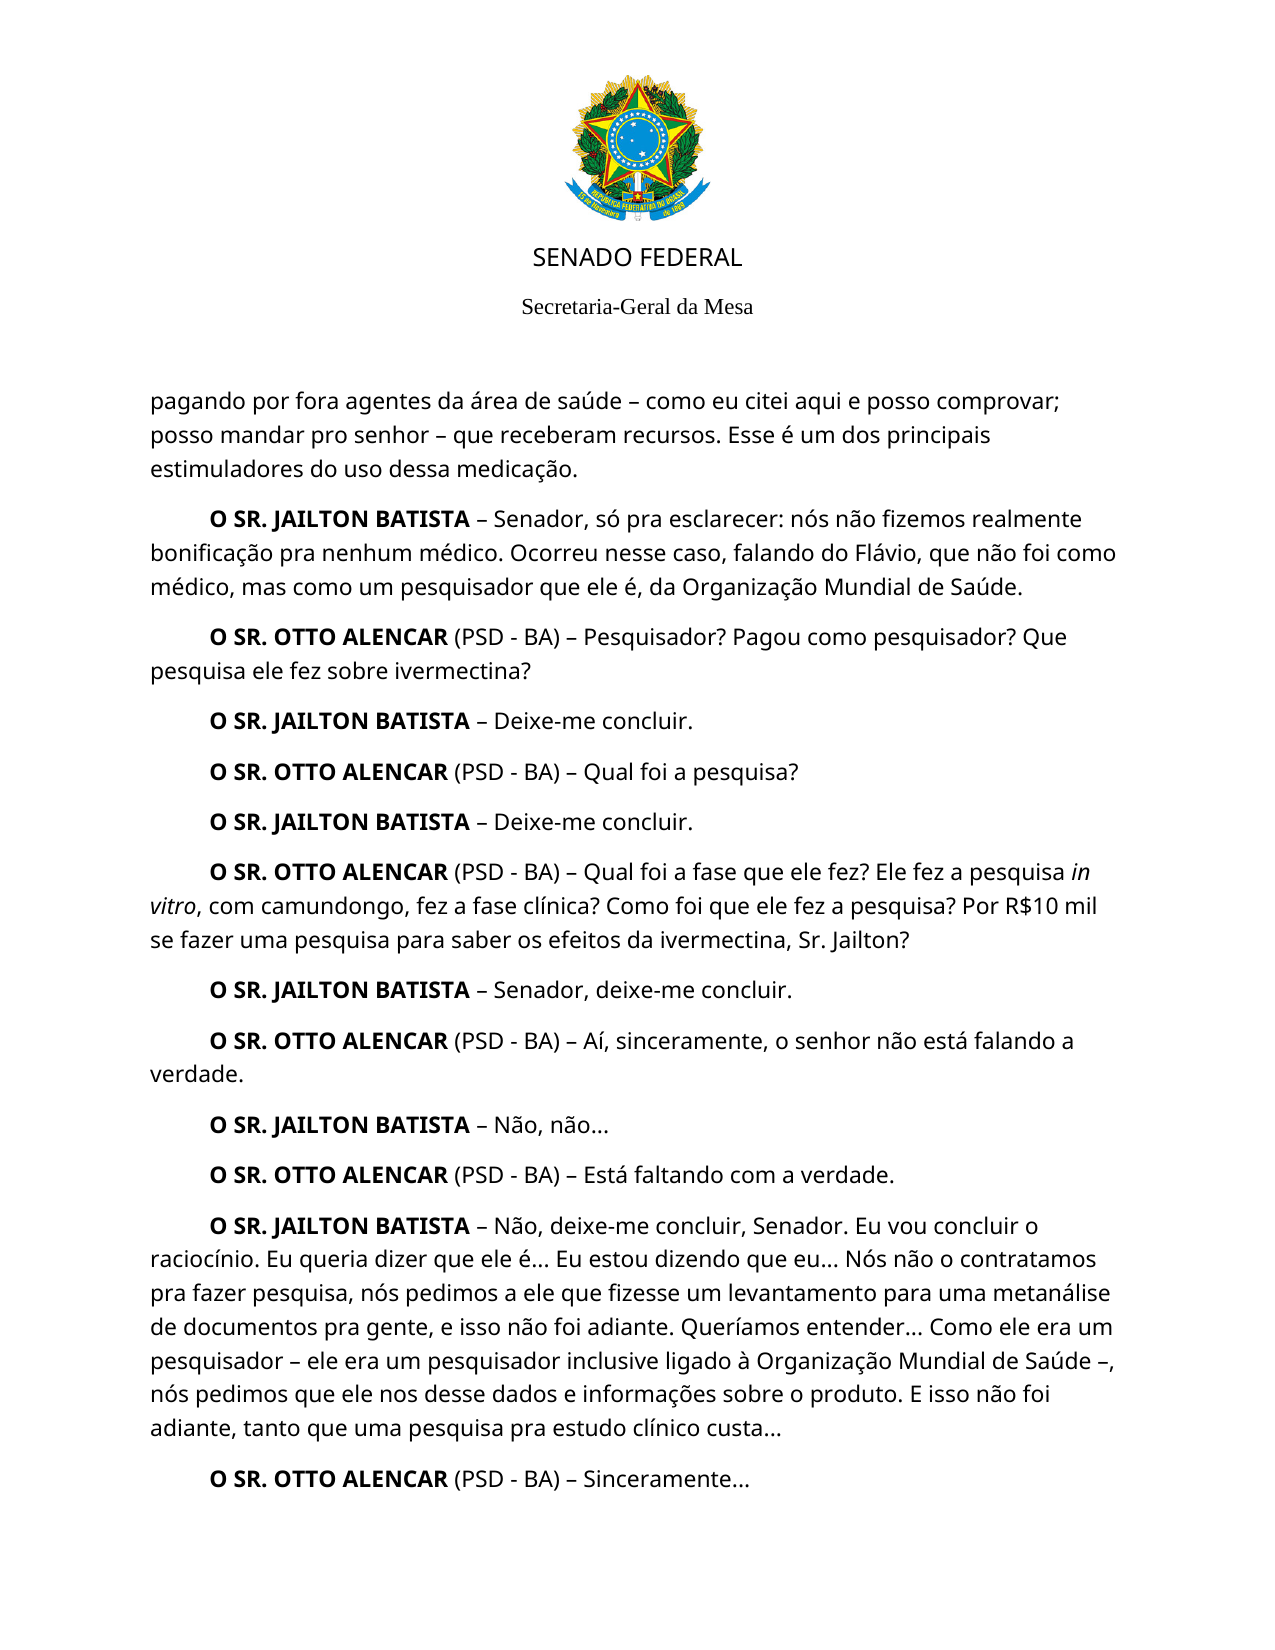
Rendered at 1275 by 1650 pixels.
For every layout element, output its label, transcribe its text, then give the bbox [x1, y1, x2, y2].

text O SR. OTTO ALENCAR (PSD - BA) – Aí, sinceramente, o senhor não está falando a verdade. [150, 1024, 1125, 1089]
text O SR. JAILTON BATISTA – Deixe-me concluir. [150, 705, 1125, 736]
text O SR. JAILTON BATISTA – Não, não... [150, 1109, 1125, 1140]
text O SR. OTTO ALENCAR (PSD - BA) – Qual foi a fase que ele fez? Ele fez a pesquisa in vitro, com camundongo, fez a fase clínica? Como foi que ele fez a pesquisa? Por R$10 mil se fazer uma pesquisa para saber os efeitos da ivermectina, Sr. Jailton? [150, 856, 1125, 955]
text O SR. JAILTON BATISTA – Não, deixe-me concluir, Senador. Eu vou concluir o raciocínio. Eu queria dizer que ele é... Eu estou dizendo que eu... Nós não o contratamos pra fazer pesquisa, nós pedimos a ele que fizesse um levantamento para uma metanálise de documentos pra gente, e isso não foi adiante. Queríamos entender... Como ele era um pesquisador – ele era um pesquisador inclusive ligado à Organização Mundial de Saúde –, nós pedimos que ele nos desse dados e informações sobre o produto. E isso não foi adiante, tanto que uma pesquisa pra estudo clínico custa... [150, 1209, 1125, 1443]
text O SR. OTTO ALENCAR (PSD - BA) – Qual foi a pesquisa? [150, 755, 1125, 787]
text O SR. OTTO ALENCAR (PSD - BA) – Pesquisador? Pagou como pesquisador? Que pesquisa ele fez sobre ivermectina? [150, 621, 1125, 686]
text O SR. OTTO ALENCAR (PSD - BA) – Sinceramente... [150, 1462, 1125, 1494]
text O SR. JAILTON BATISTA – Deixe-me concluir. [150, 806, 1125, 837]
picture [564, 75, 711, 221]
text O SR. OTTO ALENCAR (PSD - BA) – Está faltando com a verdade. [150, 1159, 1125, 1190]
text O SR. JAILTON BATISTA – Senador, só pra esclarecer: nós não fizemos realmente bonificação pra nenhum médico. Ocorreu nesse caso, falando do Flávio, que não foi como médico, mas como um pesquisador que ele é, da Organização Mundial de Saúde. [150, 503, 1125, 602]
text O SR. JAILTON BATISTA – Senador, deixe-me concluir. [150, 974, 1125, 1005]
